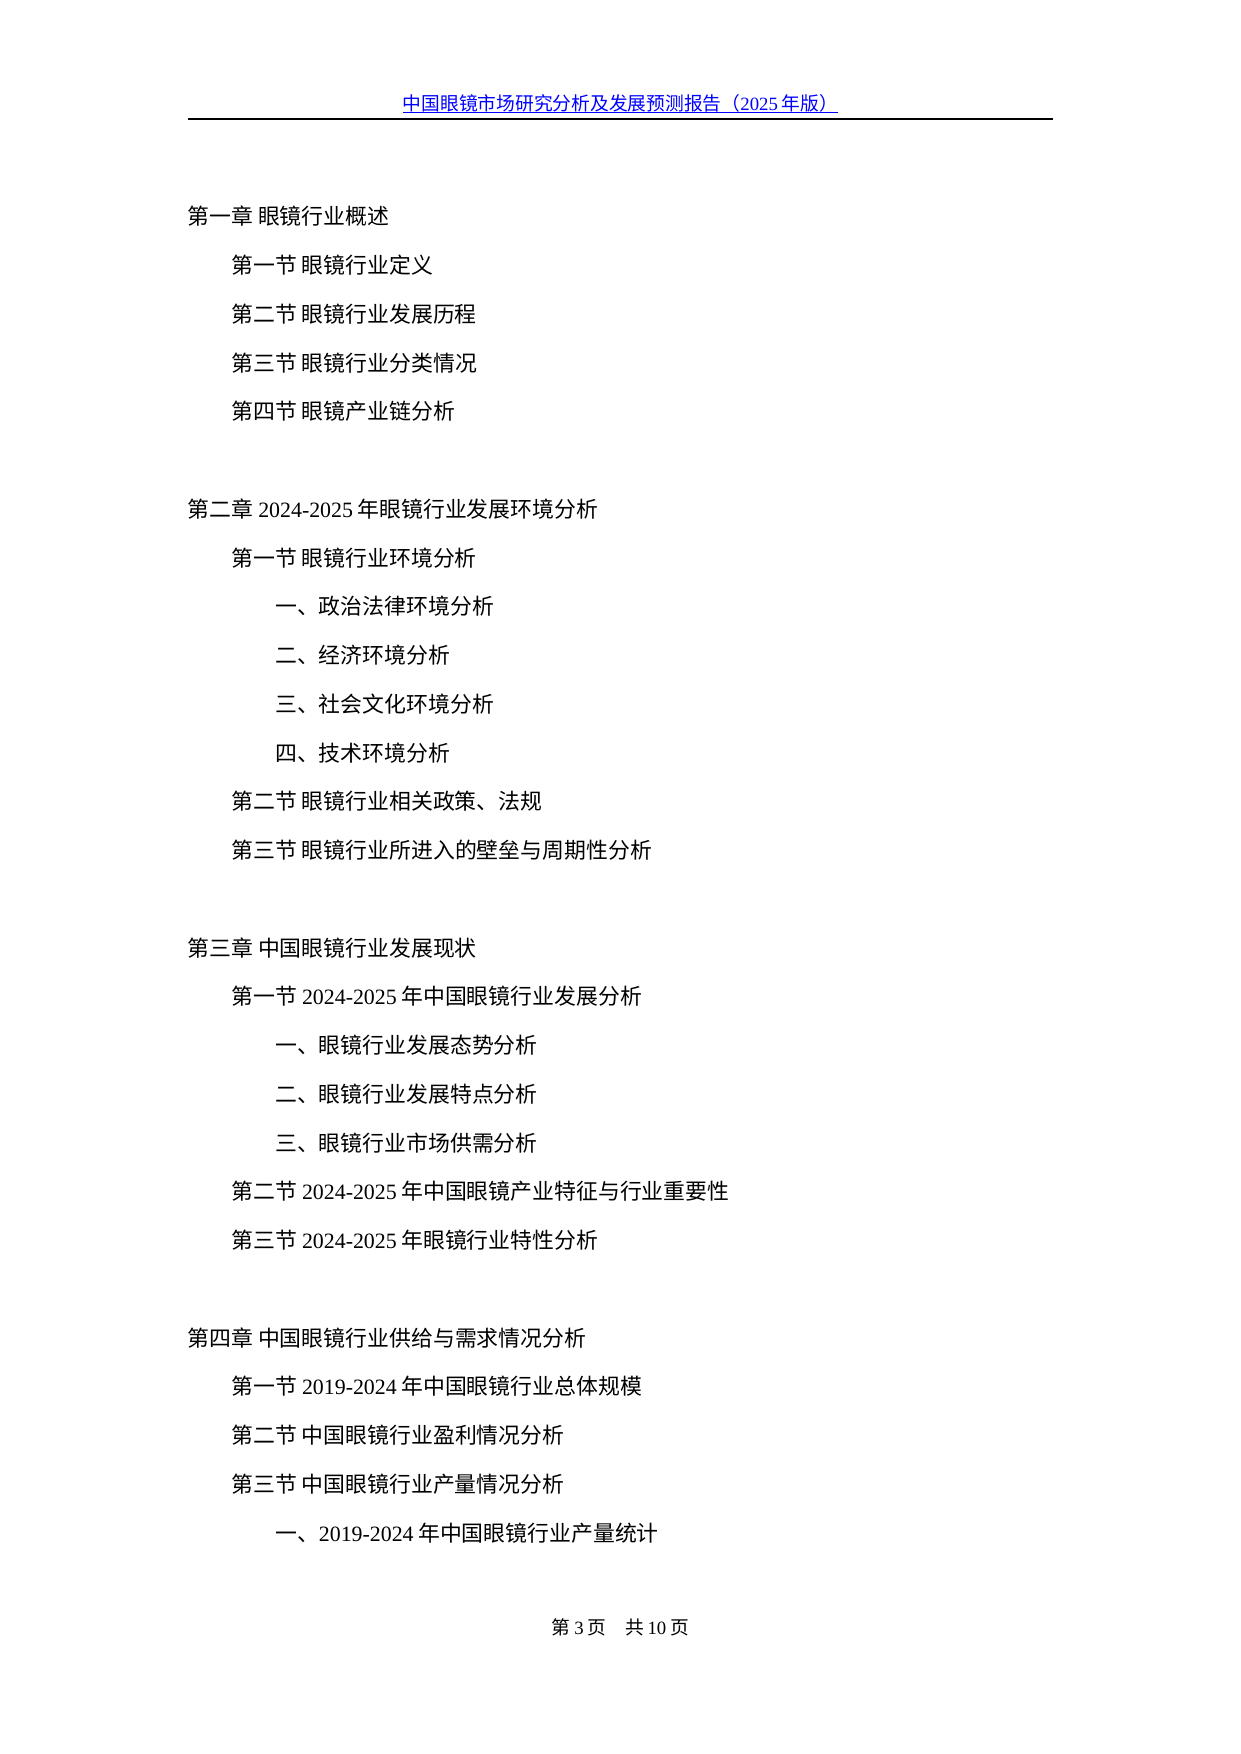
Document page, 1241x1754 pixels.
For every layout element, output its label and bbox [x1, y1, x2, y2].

text [187, 150, 1053, 1548]
